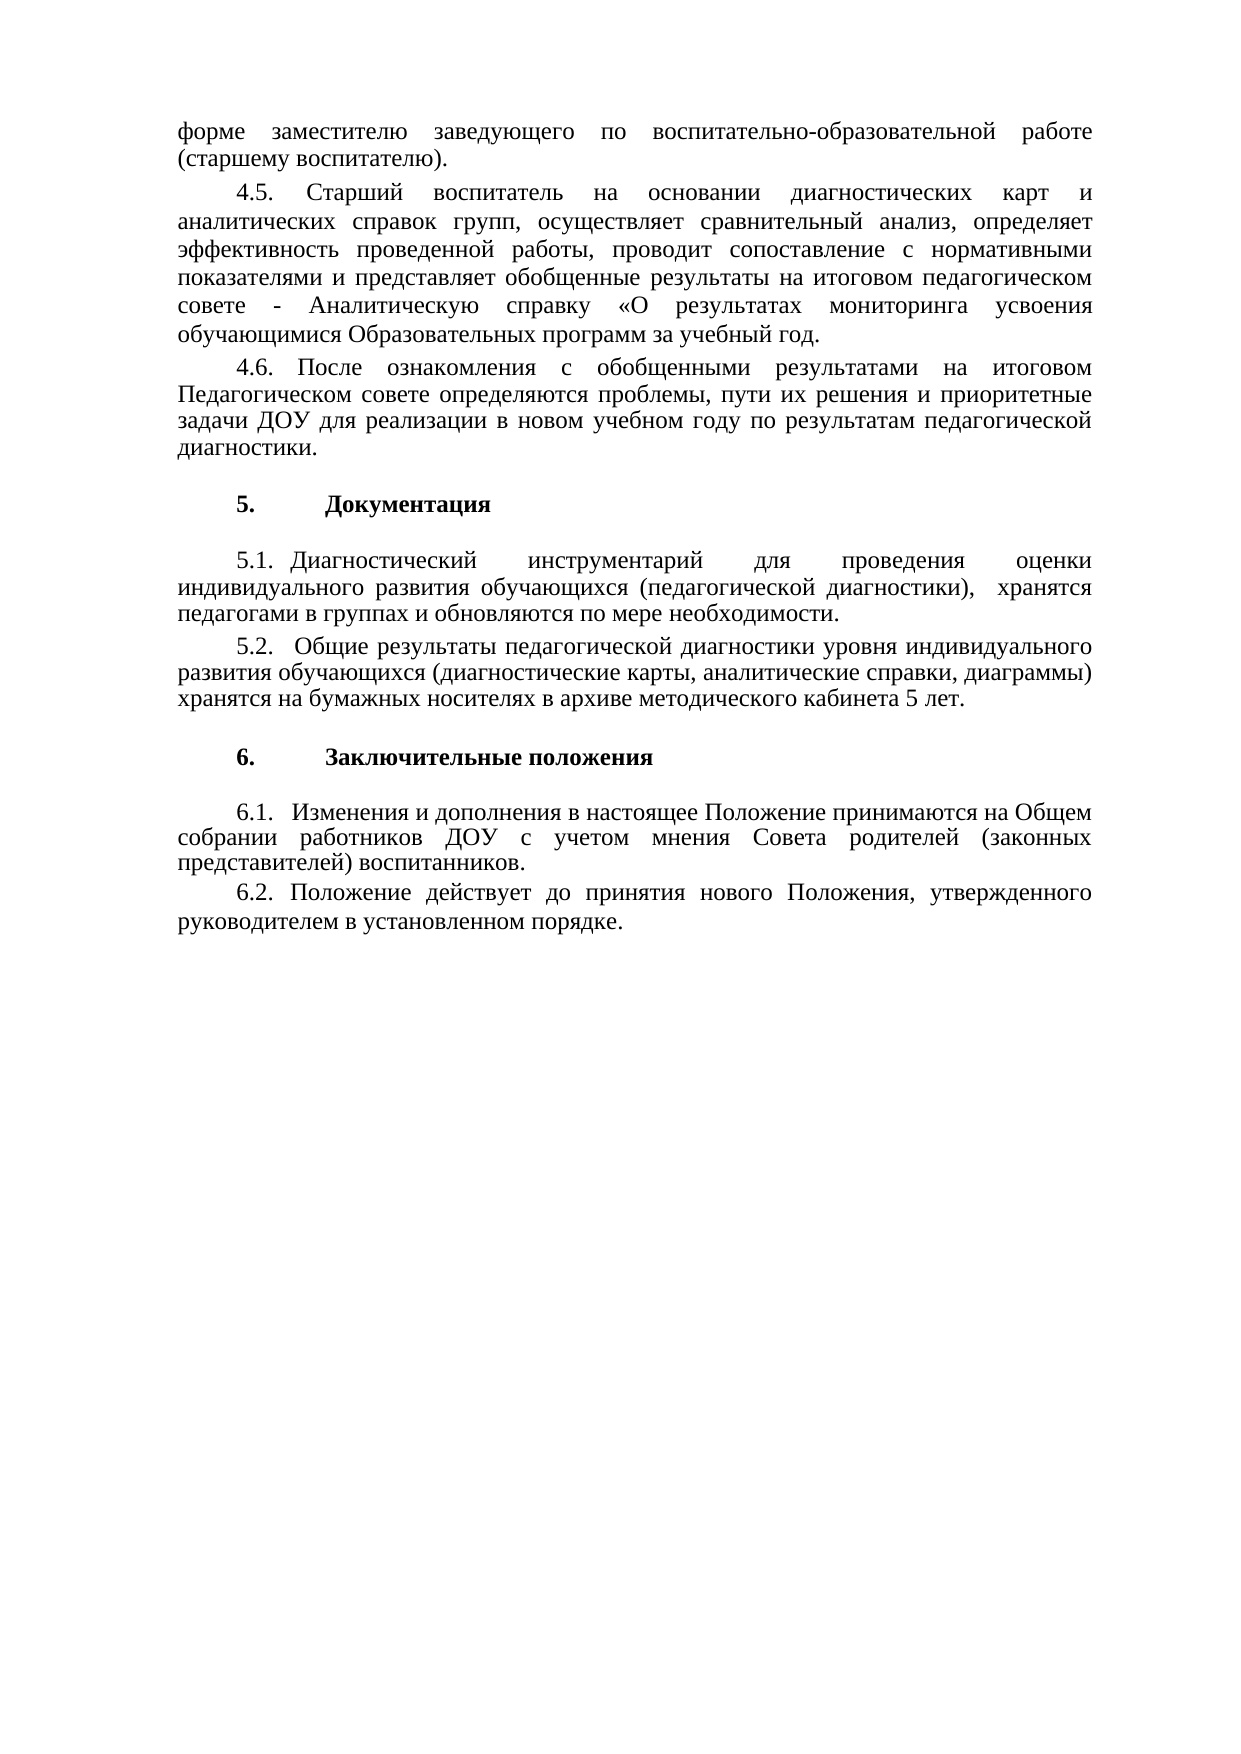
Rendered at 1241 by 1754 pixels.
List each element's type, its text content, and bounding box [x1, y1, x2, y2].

list После ознакомления с обобщенными результатами на итоговом Педагогическом совете определяются проблемы, пути их решения и приоритетные задачи ДОУ для реализации в новом учебном году по результатам педагогической диагностики. [177, 355, 1093, 460]
list Диагностический инструментарий для проведения оценки индивидуального развития обучающихся (педагогической диагностики), хранятся педагогами в группах и обновляются по мере необходимости. [177, 548, 1093, 627]
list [177, 118, 1093, 172]
subtitle Заключительные положения [177, 742, 1152, 771]
list Изменения и дополнения в настоящее Положение принимаются на Общем собрании работников ДОУ с учетом мнения Совета родителей (законных представителей) воспитанников. [177, 800, 1093, 876]
list Положение действует до принятия нового Положения, утвержденного руководителем в установленном порядке. [177, 877, 1093, 934]
subtitle Документация [177, 489, 1152, 518]
list Старший воспитатель на основании диагностических карт и аналитических справок групп, осуществляет сравнительный анализ, определяет эффективность проведенной работы, проводит сопоставление с нормативными показателями и представляет обобщенные результаты на итоговом педагогическом совете - Аналитическую справку «О результатах мониторинга усвоения обучающимися Образовательных программ за учебный год. [177, 178, 1093, 347]
list Общие результаты педагогической диагностики уровня индивидуального развития обучающихся (диагностические карты, аналитические справки, диаграммы) хранятся на бумажных носителях в архиве методического кабинета 5 лет. [177, 633, 1093, 712]
